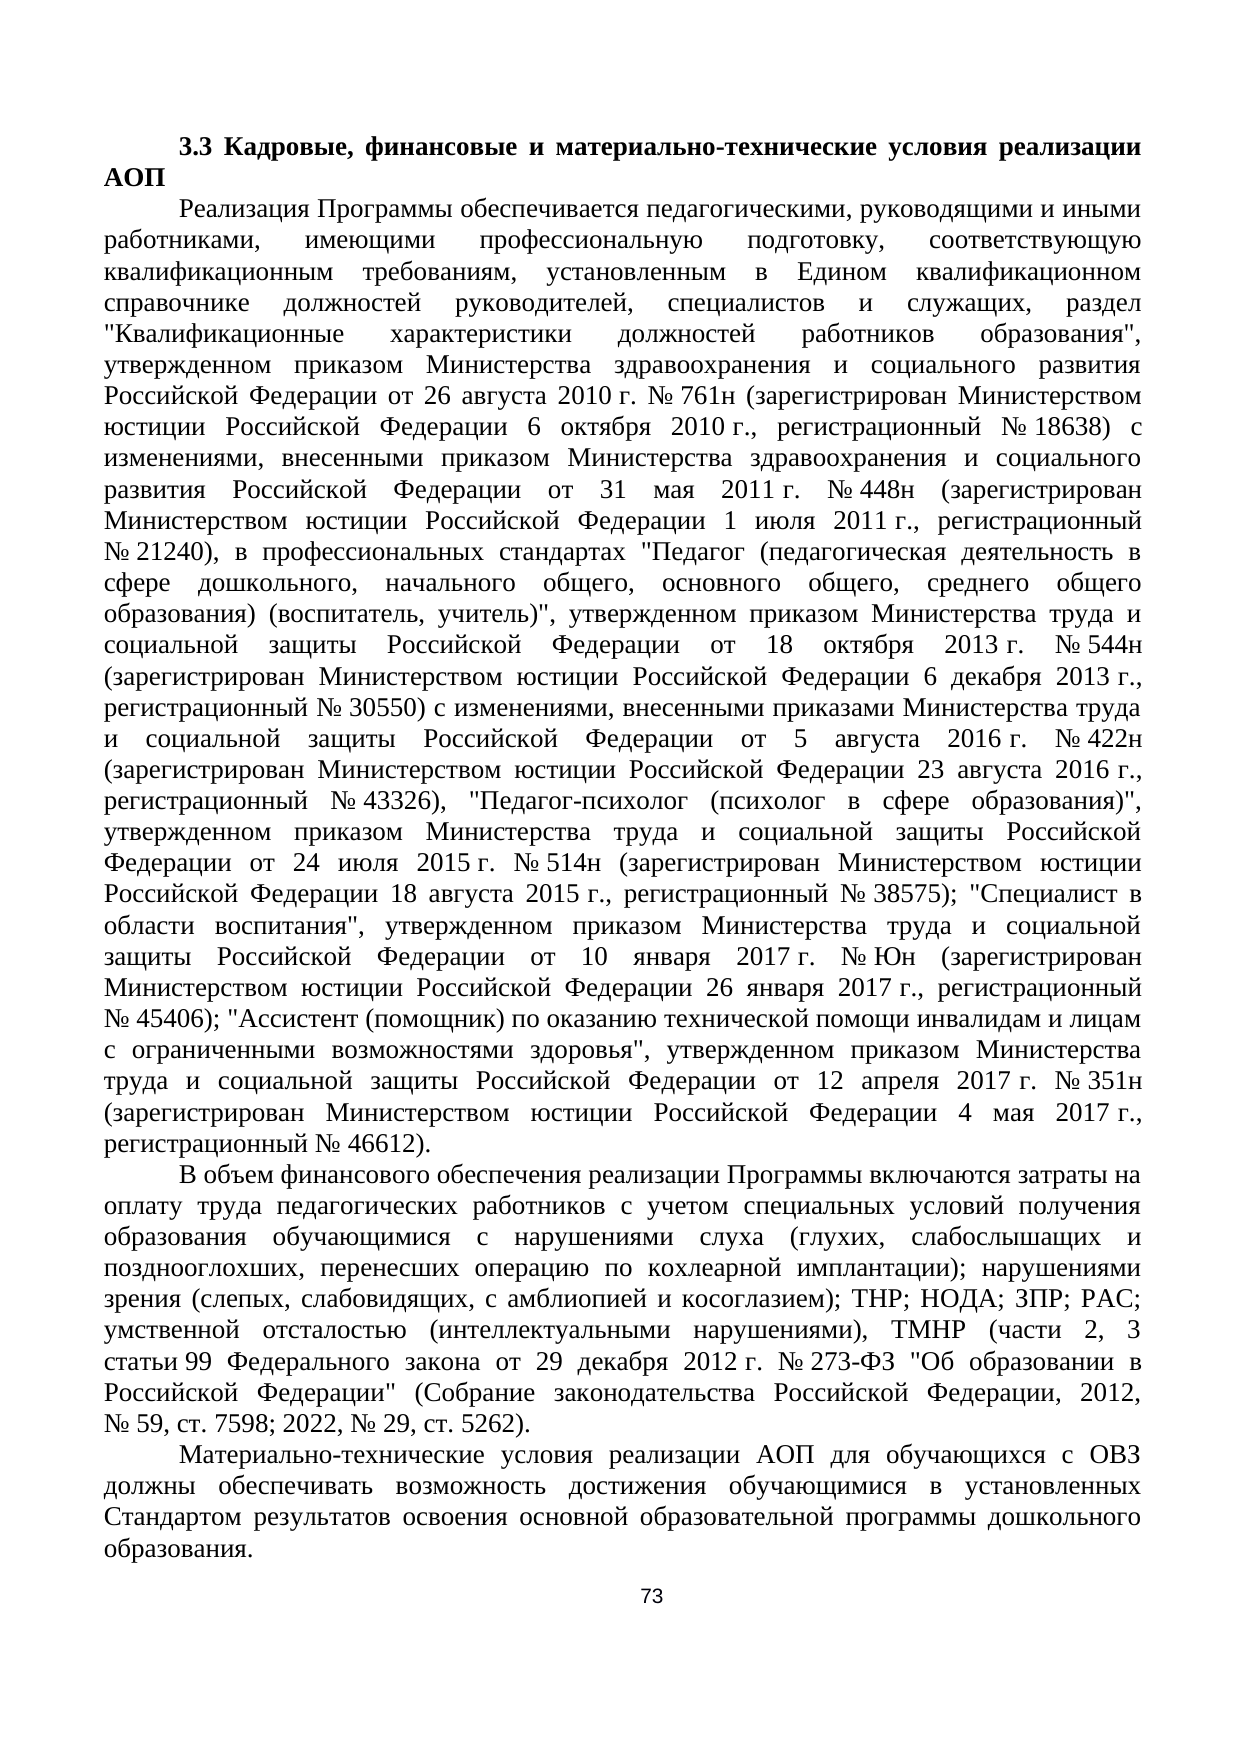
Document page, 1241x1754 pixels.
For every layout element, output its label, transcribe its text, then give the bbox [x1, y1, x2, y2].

text 3.3 Кадровые, финансовые и материально-технические условия реализации АОП [103, 130, 1142, 192]
text В объем финансового обеспечения реализации Программы включаются затраты на оплату труда педагогических работников с учетом специальных условий получения образования обучающимися с нарушениями слуха (глухих, слабослышащих и позднооглохших, перенесших операцию по кохлеарной имплантации); нарушениями зрения (слепых, слабовидящих, с амблиопией и косоглазием); ТНР; НОДА; ЗПР; РАС; умственной отсталостью (интеллектуальными нарушениями), ТМНР (части 2, 3 статьи 99 Федерального закона от 29 декабря 2012 г. № 273-ФЗ "Об образовании в Российской Федерации" (Собрание законодательства Российской Федерации, 2012, № 59, ст. 7598; 2022, № 29, ст. 5262). [103, 1158, 1142, 1438]
text Материально-технические условия реализации АОП для обучающихся с ОВЗ должны обеспечивать возможность достижения обучающимися в установленных Стандартом результатов освоения основной образовательной программы дошкольного образования. [103, 1438, 1142, 1563]
text Реализация Программы обеспечивается педагогическими, руководящими и иными работниками, имеющими профессиональную подготовку, соответствующую квалификационным требованиям, установленным в Едином квалификационном справочнике должностей руководителей, специалистов и служащих, раздел "Квалификационные характеристики должностей работников образования", утвержденном приказом Министерства здравоохранения и социального развития Российской Федерации от 26 августа 2010 г. № 761н (зарегистрирован Министерством юстиции Российской Федерации 6 октября 2010 г., регистрационный № 18638) с изменениями, внесенными приказом Министерства здравоохранения и социального развития Российской Федерации от 31 мая 2011 г. № 448н (зарегистрирован Министерством юстиции Российской Федерации 1 июля 2011 г., регистрационный № 21240), в профессиональных стандартах "Педагог (педагогическая деятельность в сфере дошкольного, начального общего, основного общего, среднего общего образования) (воспитатель, учитель)", утвержденном приказом Министерства труда и социальной защиты Российской Федерации от 18 октября 2013 г. № 544н (зарегистрирован Министерством юстиции Российской Федерации 6 декабря 2013 г., регистрационный № 30550) с изменениями, внесенными приказами Министерства труда и социальной защиты Российской Федерации от 5 августа 2016 г. № 422н (зарегистрирован Министерством юстиции Российской Федерации 23 августа 2016 г., регистрационный № 43326), "Педагог-психолог (психолог в сфере образования)", утвержденном приказом Министерства труда и социальной защиты Российской Федерации от 24 июля 2015 г. № 514н (зарегистрирован Министерством юстиции Российской Федерации 18 августа 2015 г., регистрационный № 38575); "Специалист в области воспитания", утвержденном приказом Министерства труда и социальной защиты Российской Федерации от 10 января 2017 г. № Юн (зарегистрирован Министерством юстиции Российской Федерации 26 января 2017 г., регистрационный № 45406); "Ассистент (помощник) по оказанию технической помощи инвалидам и лицам с ограниченными возможностями здоровья", утвержденном приказом Министерства труда и социальной защиты Российской Федерации от 12 апреля 2017 г. № 351н (зарегистрирован Министерством юстиции Российской Федерации 4 мая 2017 г., регистрационный № 46612). [103, 192, 1142, 1158]
